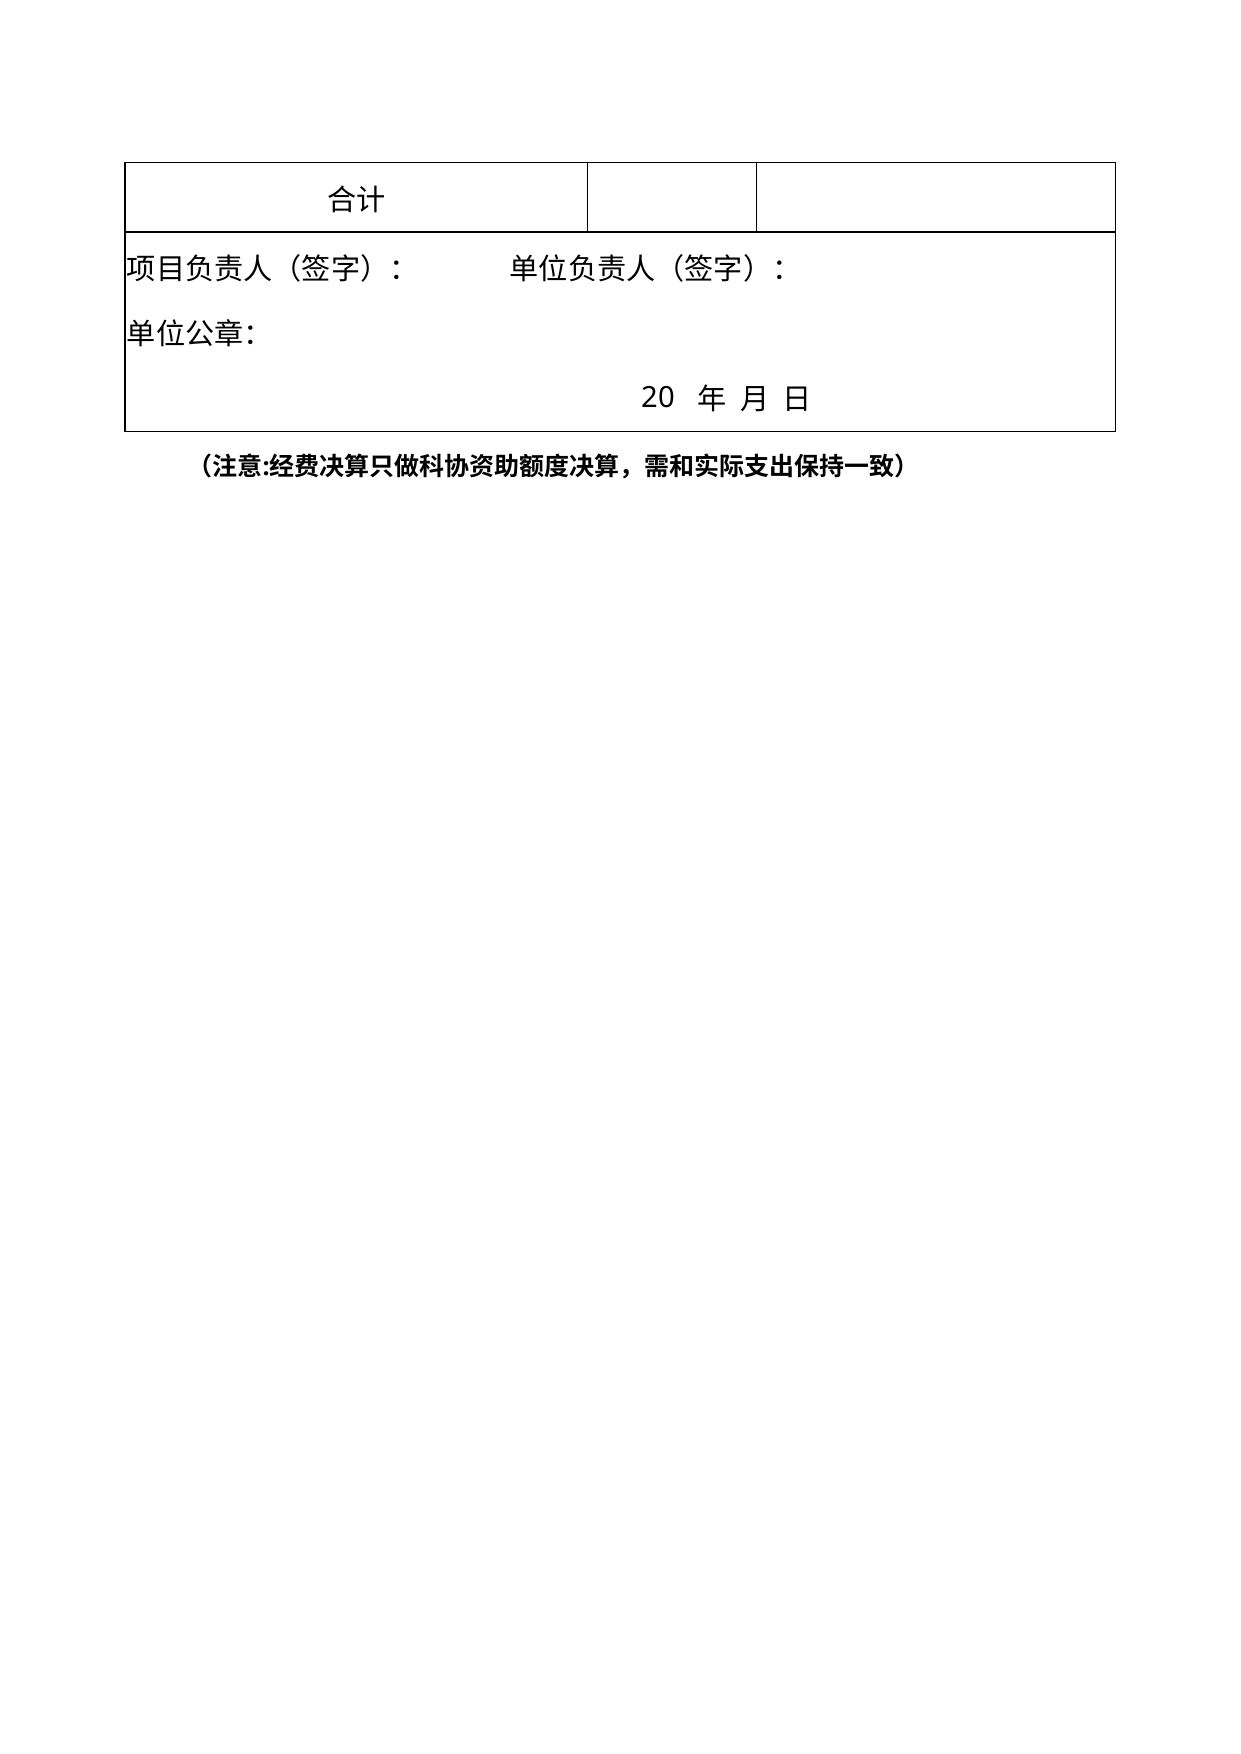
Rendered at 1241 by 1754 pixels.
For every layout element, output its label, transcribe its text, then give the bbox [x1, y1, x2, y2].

table_cell [757, 163, 1115, 231]
text （注意:经费决算只做科协资助额度决算，需和实际支出保持一致） [187, 432, 1053, 497]
table_cell [588, 163, 756, 231]
table_cell 合计 [126, 163, 587, 231]
table_cell 项目负责人（签字）： 单位负责人（签字）： 单位公章： 20 年 月 日 [126, 233, 1115, 431]
